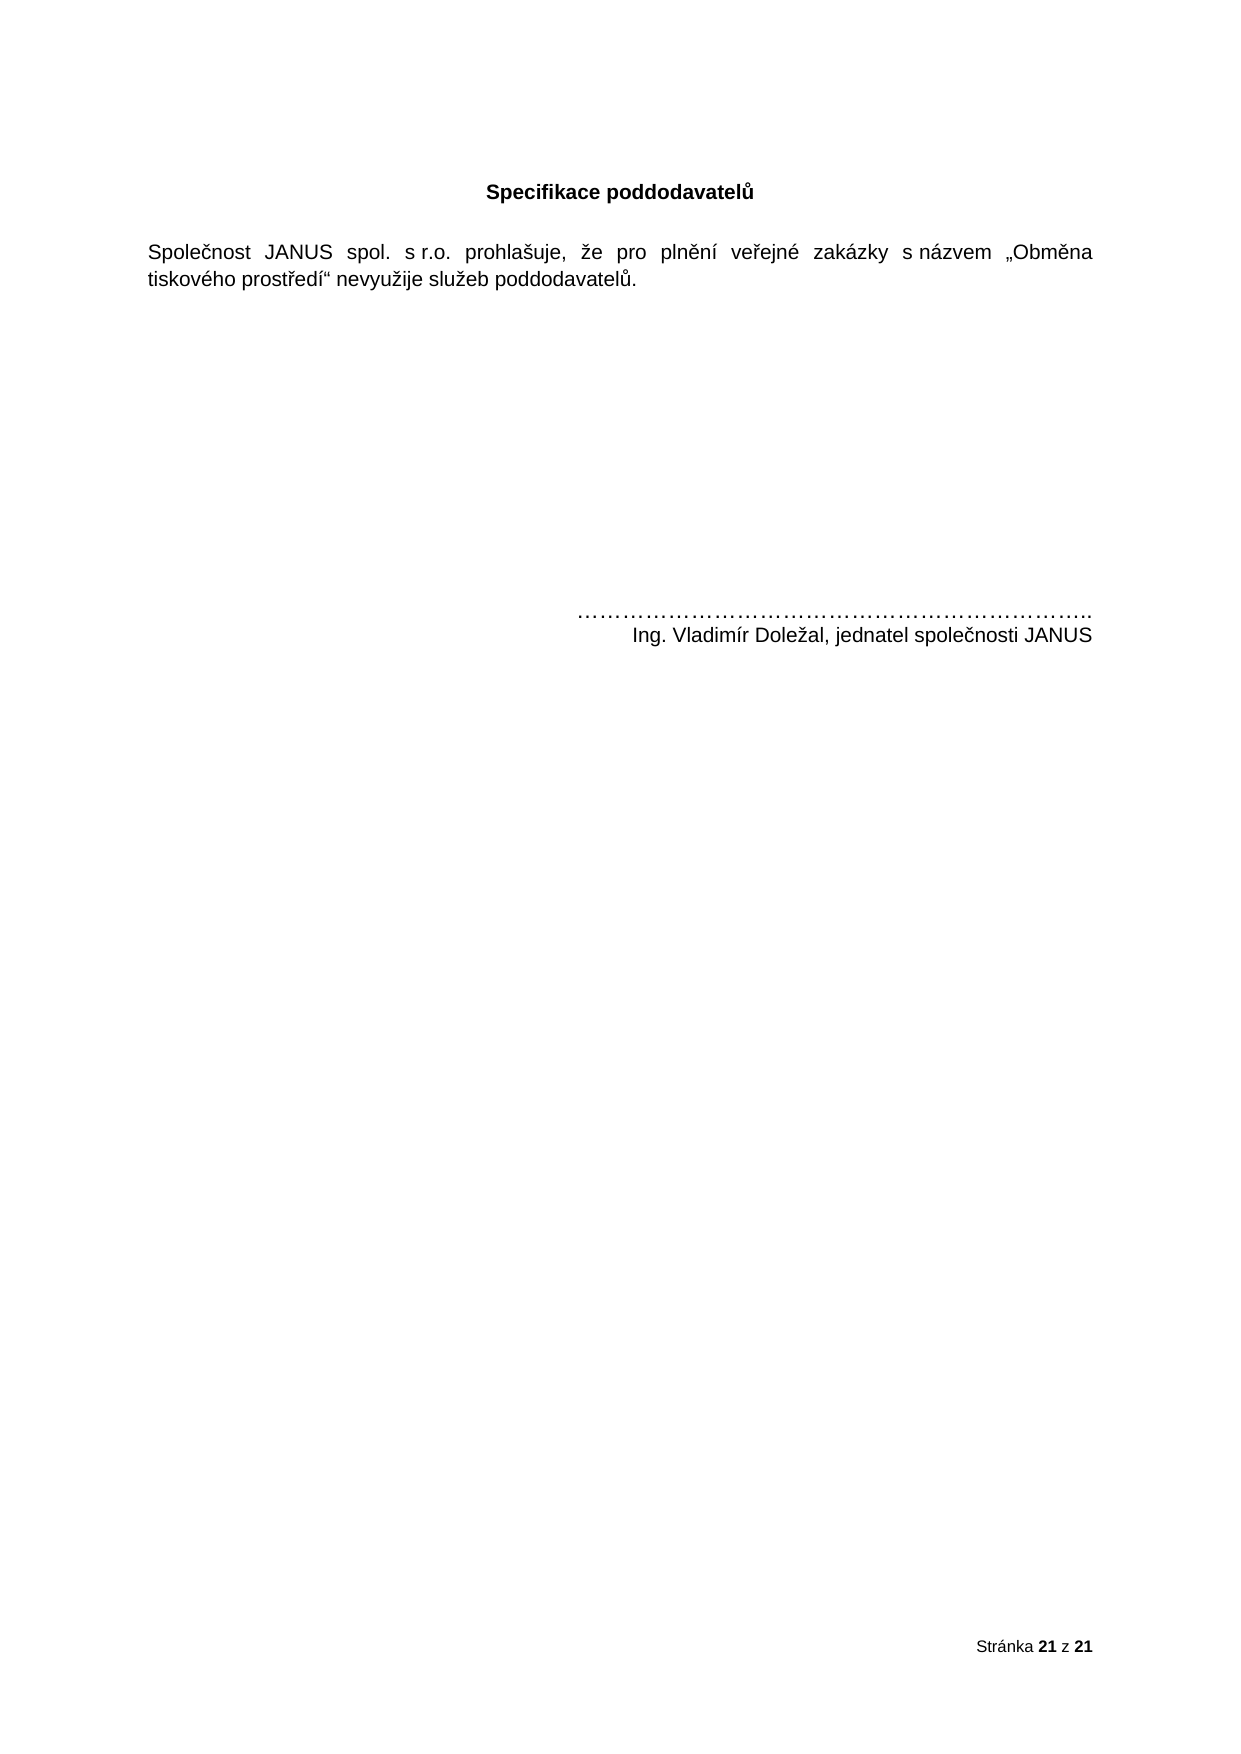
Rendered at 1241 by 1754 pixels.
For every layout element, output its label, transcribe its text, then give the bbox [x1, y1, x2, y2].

text Ing. Vladimír Doležal, jednatel společnosti JANUS [148, 623, 1093, 647]
text Společnost JANUS spol. s r.o. prohlašuje, že pro plnění veřejné zakázky s názvem „Obměna tiskového prostředí“ nevyužije služeb poddodavatelů. [148, 239, 1093, 291]
text Specifikace poddodavatelů [148, 180, 1093, 204]
text ………………………………………………………….. [148, 597, 1093, 623]
